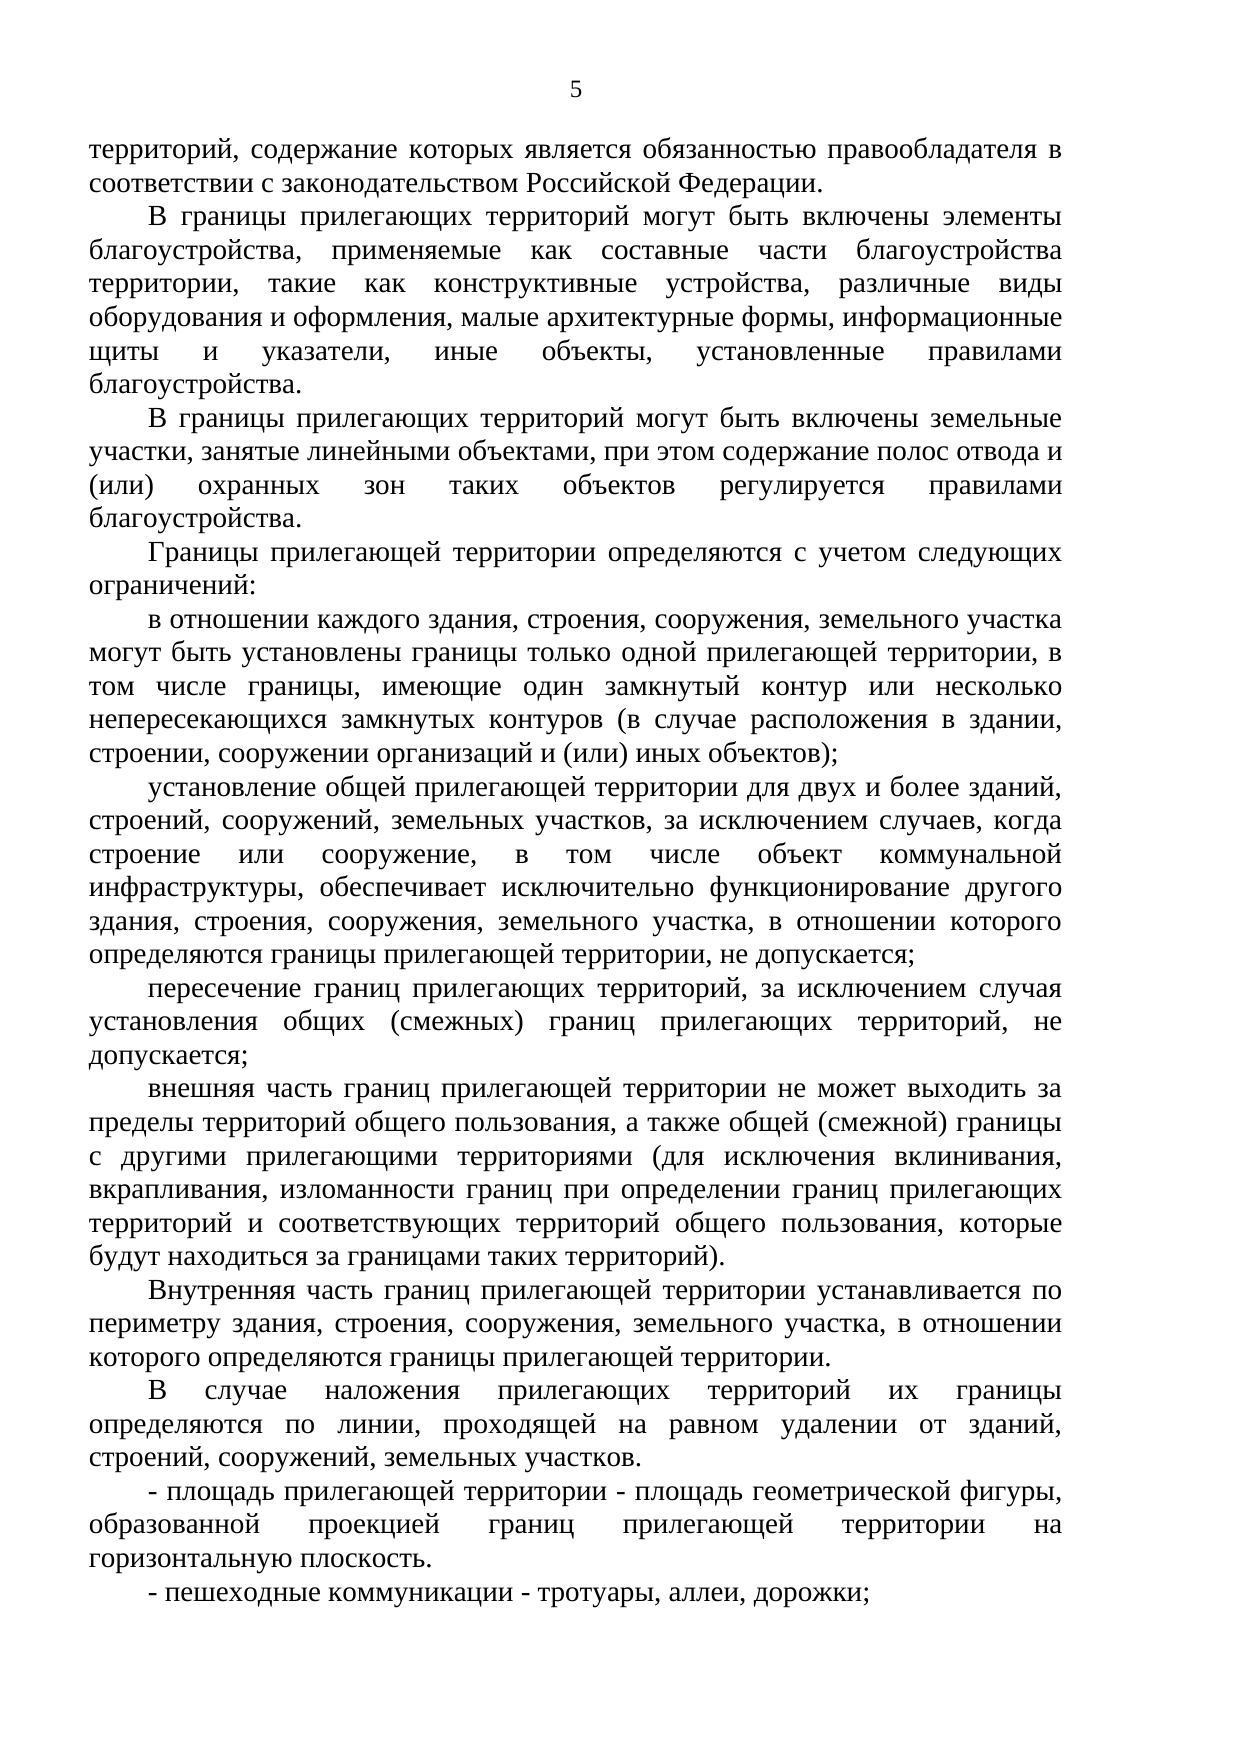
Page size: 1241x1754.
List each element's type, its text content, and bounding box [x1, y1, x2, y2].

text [89, 131, 1063, 198]
text Внутренняя часть границ прилегающей территории устанавливается по периметру здания, строения, сооружения, земельного участка, в отношении которого определяются границы прилегающей территории. [89, 1272, 1063, 1372]
text установление общей прилегающей территории для двух и более зданий, строений, сооружений, земельных участков, за исключением случаев, когда строение или сооружение, в том числе объект коммунальной инфраструктуры, обеспечивает исключительно функционирование другого здания, строения, сооружения, земельного участка, в отношении которого определяются границы прилегающей территории, не допускается; [89, 769, 1063, 970]
text в отношении каждого здания, строения, сооружения, земельного участка могут быть установлены границы только одной прилегающей территории, в том числе границы, имеющие один замкнутый контур или несколько непересекающихся замкнутых контуров (в случае расположения в здании, строении, сооружении организаций и (или) иных объектов); [89, 601, 1063, 769]
text пересечение границ прилегающих территорий, за исключением случая установления общих (смежных) границ прилегающих территорий, не допускается; [89, 970, 1063, 1071]
text внешняя часть границ прилегающей территории не может выходить за пределы территорий общего пользования, а также общей (смежной) границы с другими прилегающими территориями (для исключения вклинивания, вкрапливания, изломанности границ при определении границ прилегающих территорий и соответствующих территорий общего пользования, которые будут находиться за границами таких территорий). [89, 1071, 1063, 1272]
text В границы прилегающих территорий могут быть включены земельные участки, занятые линейными объектами, при этом содержание полос отвода и (или) охранных зон таких объектов регулируется правилами благоустройства. [89, 400, 1063, 534]
text Границы прилегающей территории определяются с учетом следующих ограничений: [89, 534, 1063, 601]
text В случае наложения прилегающих территорий их границы определяются по линии, проходящей на равном удалении от зданий, строений, сооружений, земельных участков. [89, 1372, 1063, 1473]
text - пешеходные коммуникации - тротуары, аллеи, дорожки; [89, 1574, 1063, 1607]
text - площадь прилегающей территории - площадь геометрической фигуры, образованной проекцией границ прилегающей территории на горизонтальную плоскость. [89, 1473, 1063, 1574]
text В границы прилегающих территорий могут быть включены элементы благоустройства, применяемые как составные части благоустройства территории, такие как конструктивные устройства, различные виды оборудования и оформления, малые архитектурные формы, информационные щиты и указатели, иные объекты, установленные правилами благоустройства. [89, 198, 1063, 400]
